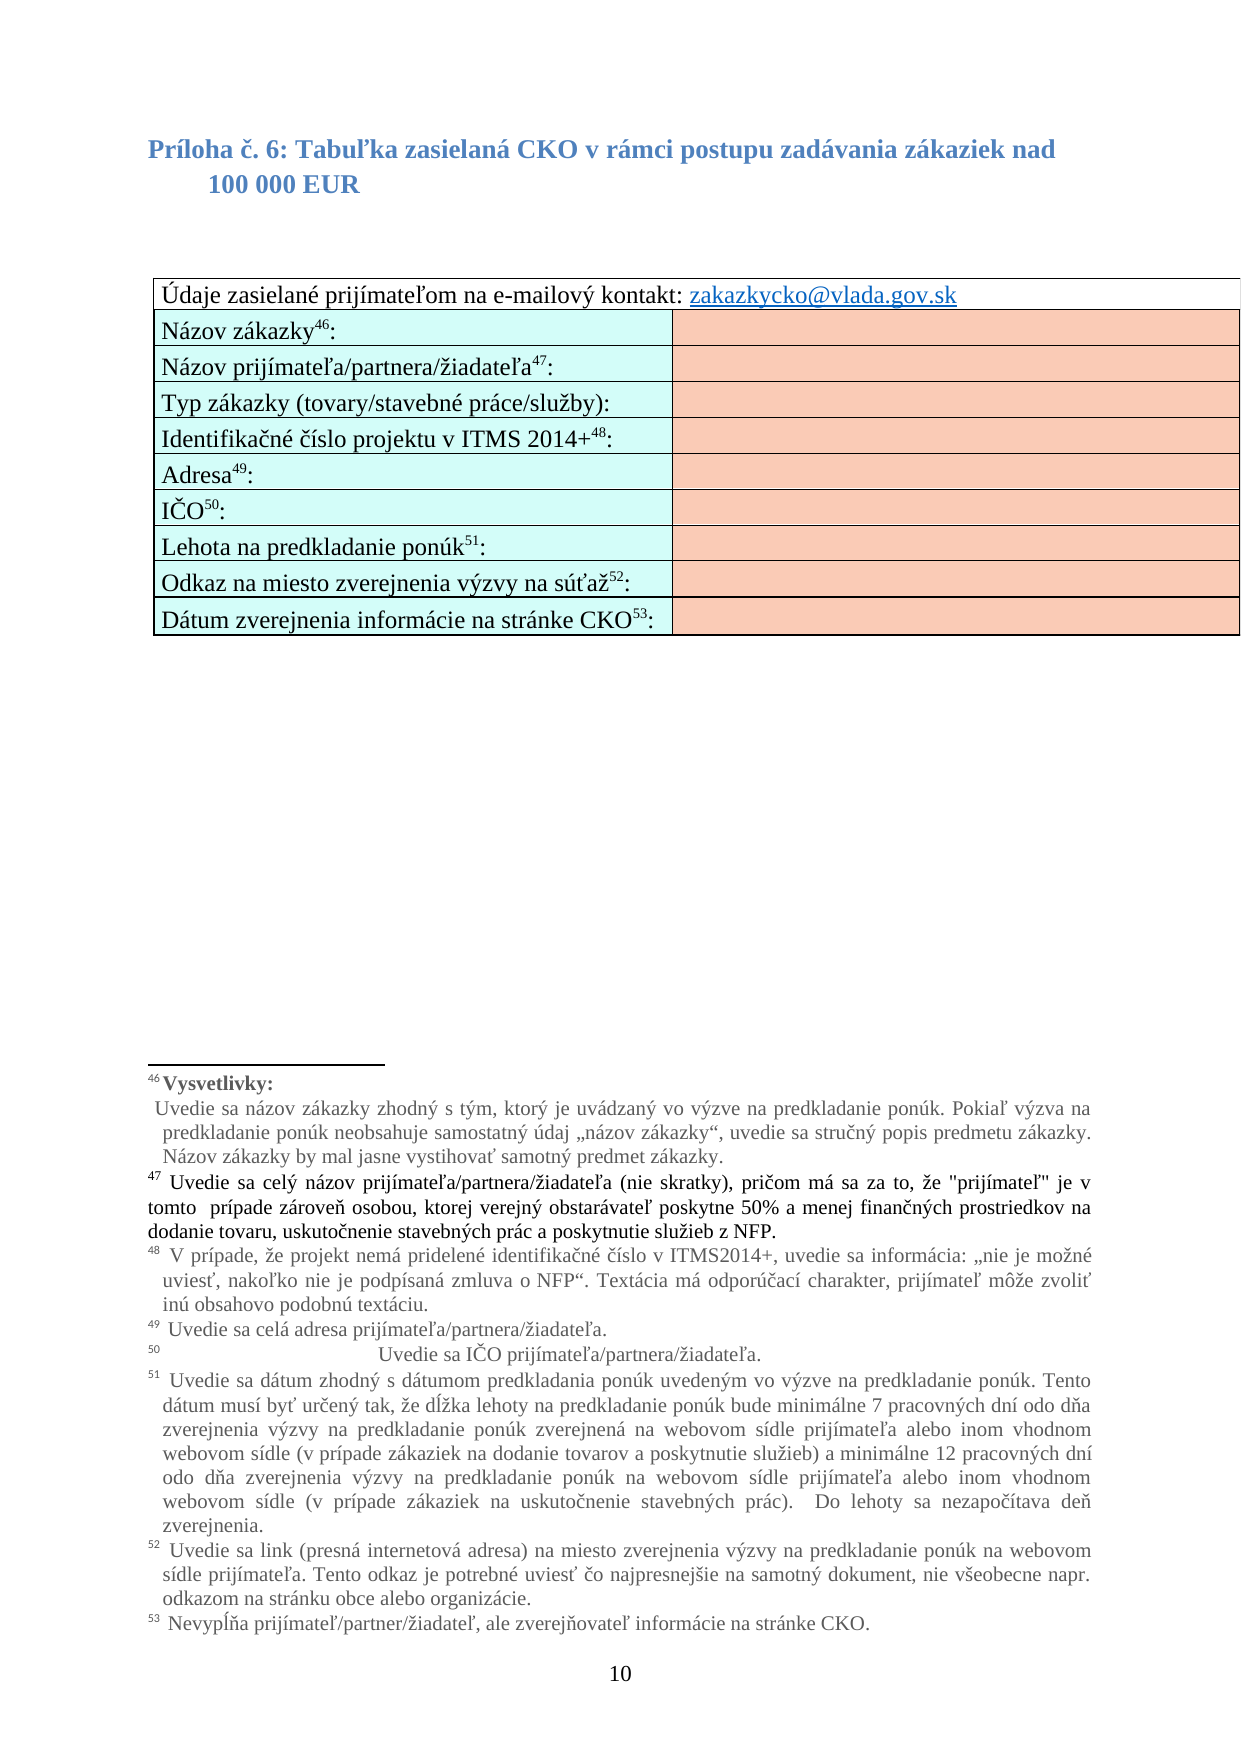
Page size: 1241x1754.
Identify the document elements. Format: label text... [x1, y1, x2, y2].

table_cell [673, 490, 1239, 524]
table_cell [673, 418, 1239, 453]
table_cell Adresa: [155, 454, 672, 488]
table_cell IČO: [155, 490, 672, 524]
table_cell Dátum zverejnenia informácie na stránke CKO: [155, 598, 672, 634]
table_cell [673, 382, 1239, 417]
table_cell Lehota na predkladanie ponúk: [155, 526, 672, 560]
table_cell [673, 561, 1239, 596]
table_cell [673, 526, 1239, 560]
subtitle Príloha č. 6: Tabuľka zasielaná CKO v rámci postupu zadávania zákaziek nad 100 000 EUR [148, 133, 1092, 200]
table_cell Typ zákazky (tovary/stavebné práce/služby): [155, 382, 672, 417]
table_cell Odkaz na miesto zverejnenia výzvy na súťaž: [155, 561, 672, 596]
table_cell [673, 346, 1239, 381]
table_cell [673, 310, 1239, 345]
table_header Údaje zasielané prijímateľom na e-mailový kontakt: zakazkycko@vlada.gov.sk [154, 279, 1240, 309]
table_cell Identifikačné číslo projektu v ITMS 2014+: [155, 418, 672, 453]
table_cell [673, 454, 1239, 488]
table_cell Názov zákazky: [155, 310, 672, 345]
table_cell [673, 598, 1239, 634]
table_cell Názov prijímateľa/partnera/žiadateľa: [155, 346, 672, 381]
